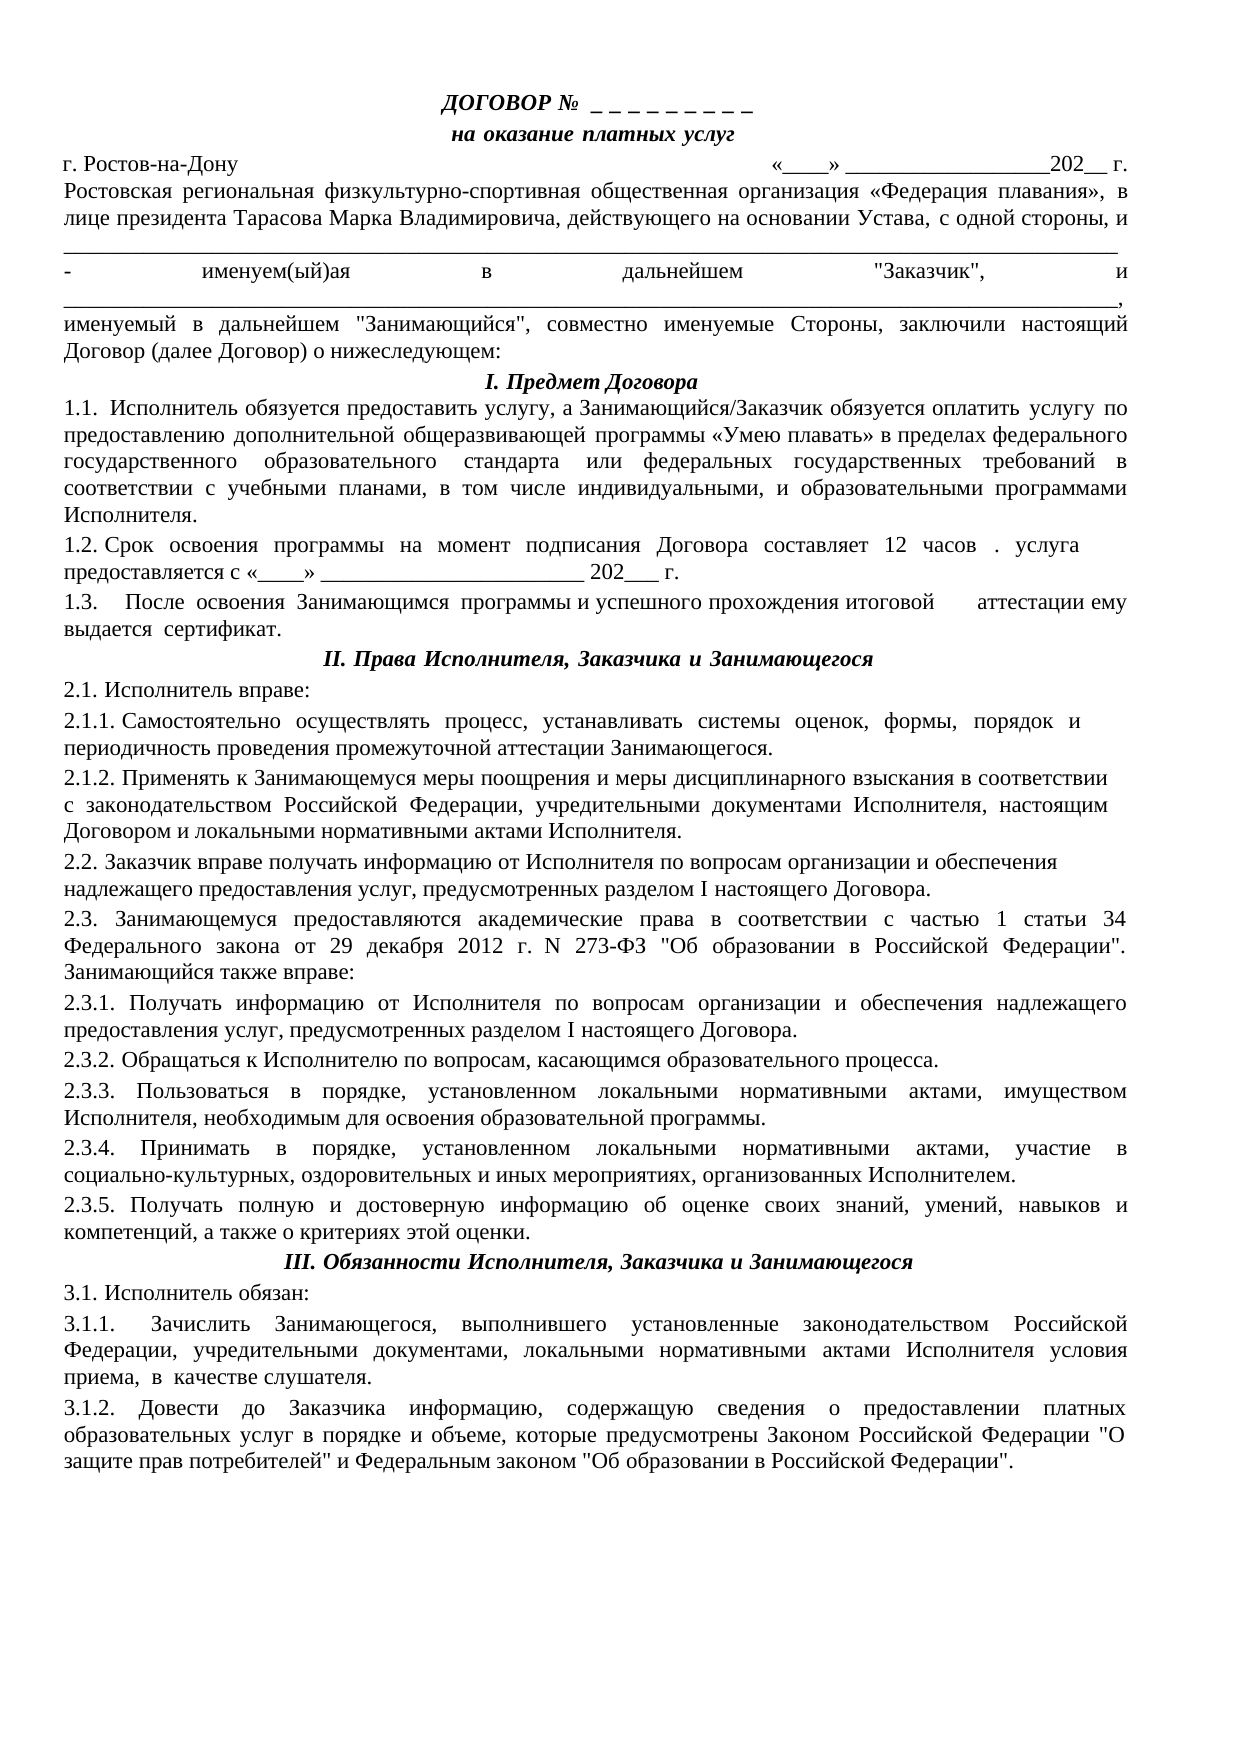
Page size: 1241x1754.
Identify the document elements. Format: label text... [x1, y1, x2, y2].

text Ростовская региональная физкультурно-спортивная общественная организация «Федерация плавания», в лице президента Тарасова Марка Владимировича, действующего на основании Устава, с одной стороны, и ____________________________________________________________________________________________ - именуем(ый)ая в дальнейшем "Заказчик", и ____________________________________________________________________________________________, именуемый в дальнейшем "Занимающийся", совместно именуемые Стороны, заключили настоящий Договор (далее Договор) о нижеследующем: [63, 177, 1128, 363]
list Срок освоения программы на момент подписания Договора составляет 12 часов . услуга предоставляется с «____» _______________________ 202___ г. [63, 531, 1079, 584]
list Довести до Заказчика информацию, содержащую сведения о предоставлении платных образовательных услуг в порядке и объеме, которые предусмотрены Законом Российской Федерации "О защите прав потребителей" и Федеральным законом "Об образовании в Российской Федерации". [63, 1394, 1127, 1473]
list Применять к Занимающемуся меры поощрения и меры дисциплинарного взыскания в соответствии с законодательством Российской Федерации, учредительными документами Исполнителя, настоящим Договором и локальными нормативными актами Исполнителя. [63, 764, 1109, 843]
list Получать полную и достоверную информацию об оценке своих знаний, умений, навыков и компетенций, а также о критериях этой оценки. [63, 1191, 1128, 1244]
list Заказчик вправе получать информацию от Исполнителя по вопросам организации и обеспечения надлежащего предоставления услуг, предусмотренных разделом I настоящего Договора. [63, 848, 1058, 901]
subtitle на оказание платных услуг [359, 120, 830, 146]
list Исполнитель обязуется предоставить услугу, а Занимающийся/Заказчик обязуется оплатить услугу по предоставлению дополнительной общеразвивающей программы «Умею плавать» в пределах федерального государственного образовательного стандарта или федеральных государственных требований в соответствии с учебными планами, в том числе индивидуальными, и образовательными программами Исполнителя. [63, 394, 1128, 527]
subtitle Предмет Договора [485, 368, 1142, 394]
list Пользоваться в порядке, установленном локальными нормативными актами, имуществом Исполнителя, необходимым для освоения образовательной программы. [63, 1077, 1127, 1130]
list Зачислить Занимающегося, выполнившего установленные законодательством Российской Федерации, учредительными документами, локальными нормативными актами Исполнителя условия приема, в качестве слушателя. [63, 1310, 1128, 1389]
list Самостоятельно осуществлять процесс, устанавливать системы оценок, формы, порядок и периодичность проведения промежуточной аттестации Занимающегося. [63, 707, 1081, 760]
list Получать информацию от Исполнителя по вопросам организации и обеспечения надлежащего предоставления услуг, предусмотренных разделом I настоящего Договора. [63, 989, 1128, 1042]
list Обращаться к Исполнителю по вопросам, касающимся образовательного процесса. [63, 1046, 1142, 1073]
list Принимать в порядке, установленном локальными нормативными актами, участие в социально-культурных, оздоровительных и иных мероприятиях, организованных Исполнителем. [63, 1134, 1128, 1187]
list Занимающемуся предоставляются академические права в соответствии с частью 1 статьи 34 Федерального закона от 29 декабря 2012 г. N 273-ФЗ "Об образовании в Российской Федерации". Занимающийся также вправе: [63, 905, 1126, 985]
text г. Ростов-на-Дону «____» __________________202__ г. [50, 150, 1140, 177]
subtitle Обязанности Исполнителя, Заказчика и Занимающегося [284, 1248, 1142, 1275]
subtitle Права Исполнителя, Заказчика и Занимающегося [323, 645, 1142, 672]
text ДОГОВОР № _________ [359, 89, 840, 116]
list После освоения Занимающимся программы и успешного прохождения итоговой аттестации ему выдается сертификат. [63, 588, 1127, 641]
list Исполнитель вправе: [63, 676, 1142, 702]
list Исполнитель обязан: [63, 1279, 1142, 1306]
